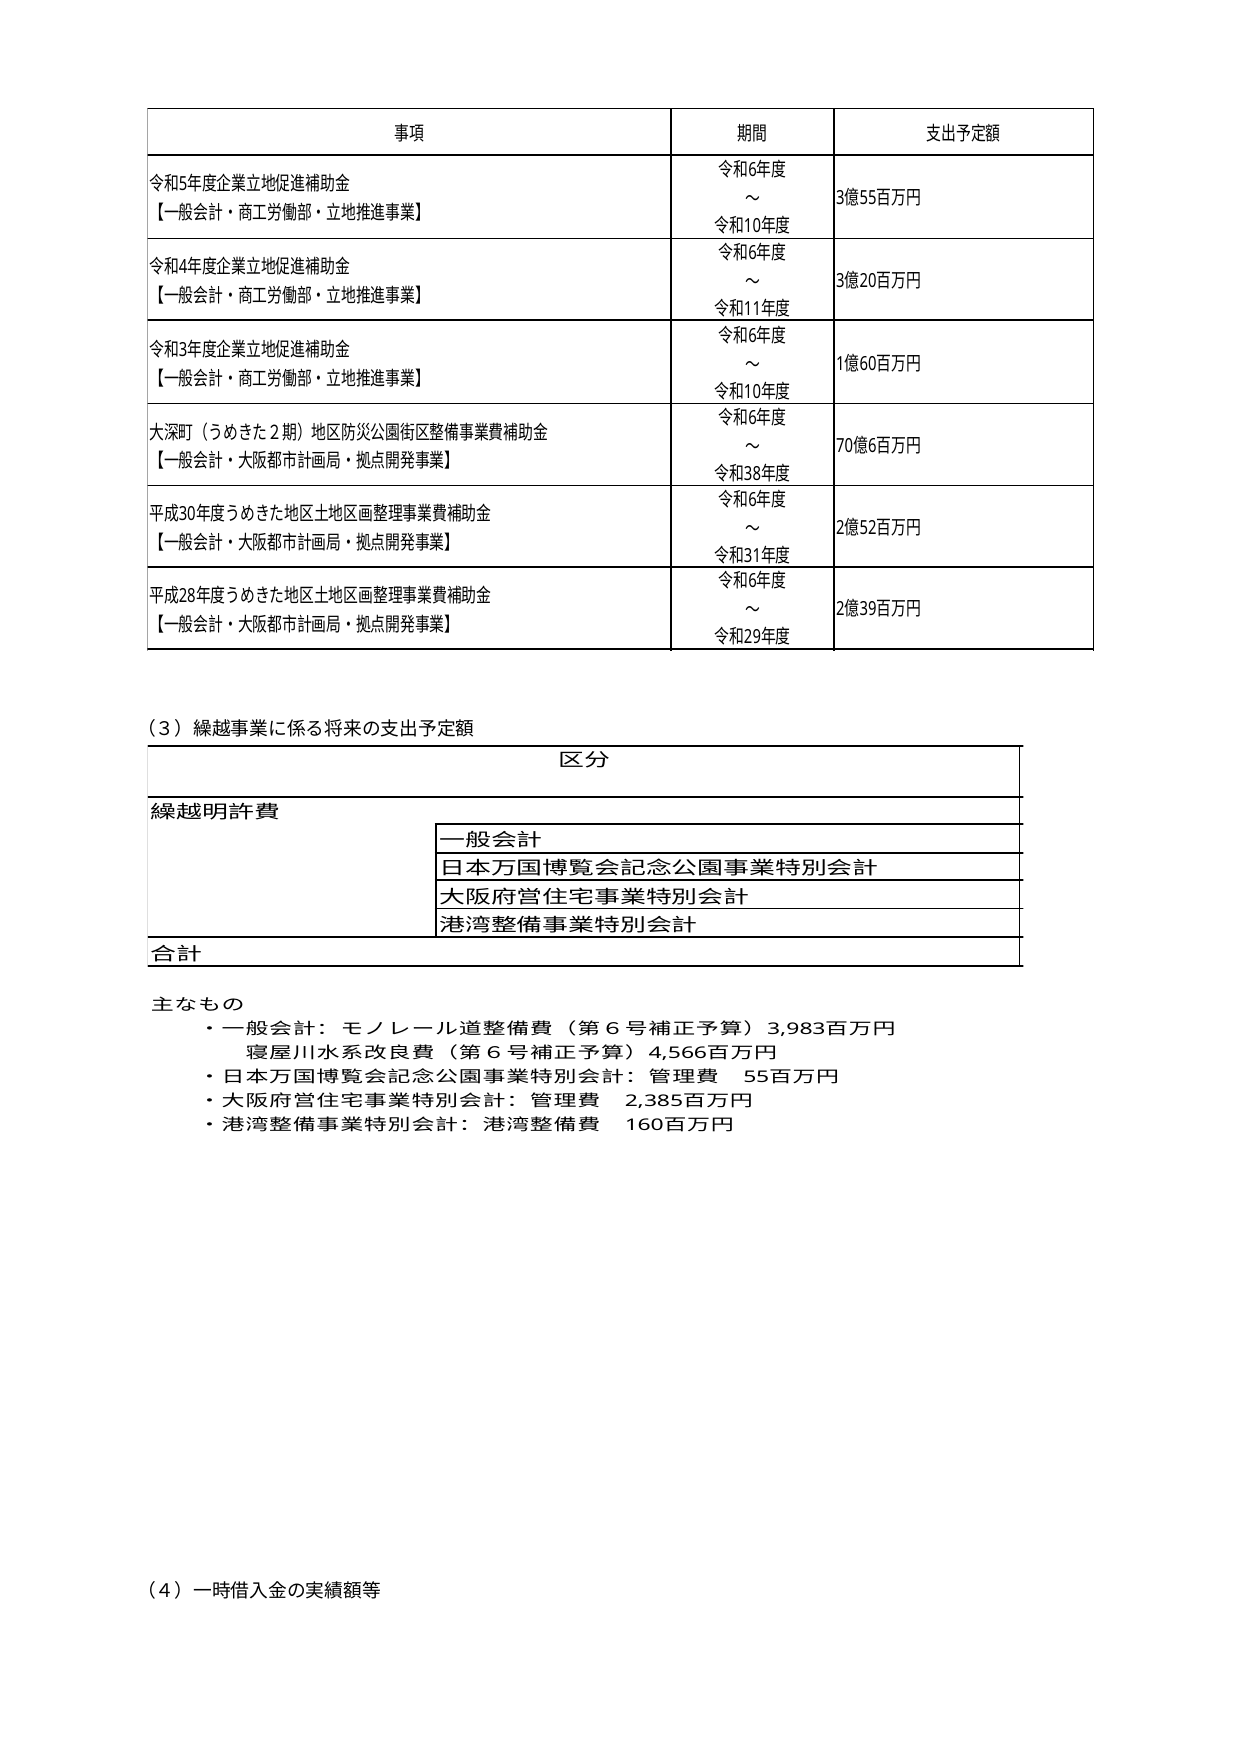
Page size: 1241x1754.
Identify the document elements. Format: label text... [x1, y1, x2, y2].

text （４）一時借入金の実績額等 [118, 1571, 1122, 1608]
text （３）繰越事業に係る将来の支出予定額 [118, 708, 1122, 746]
